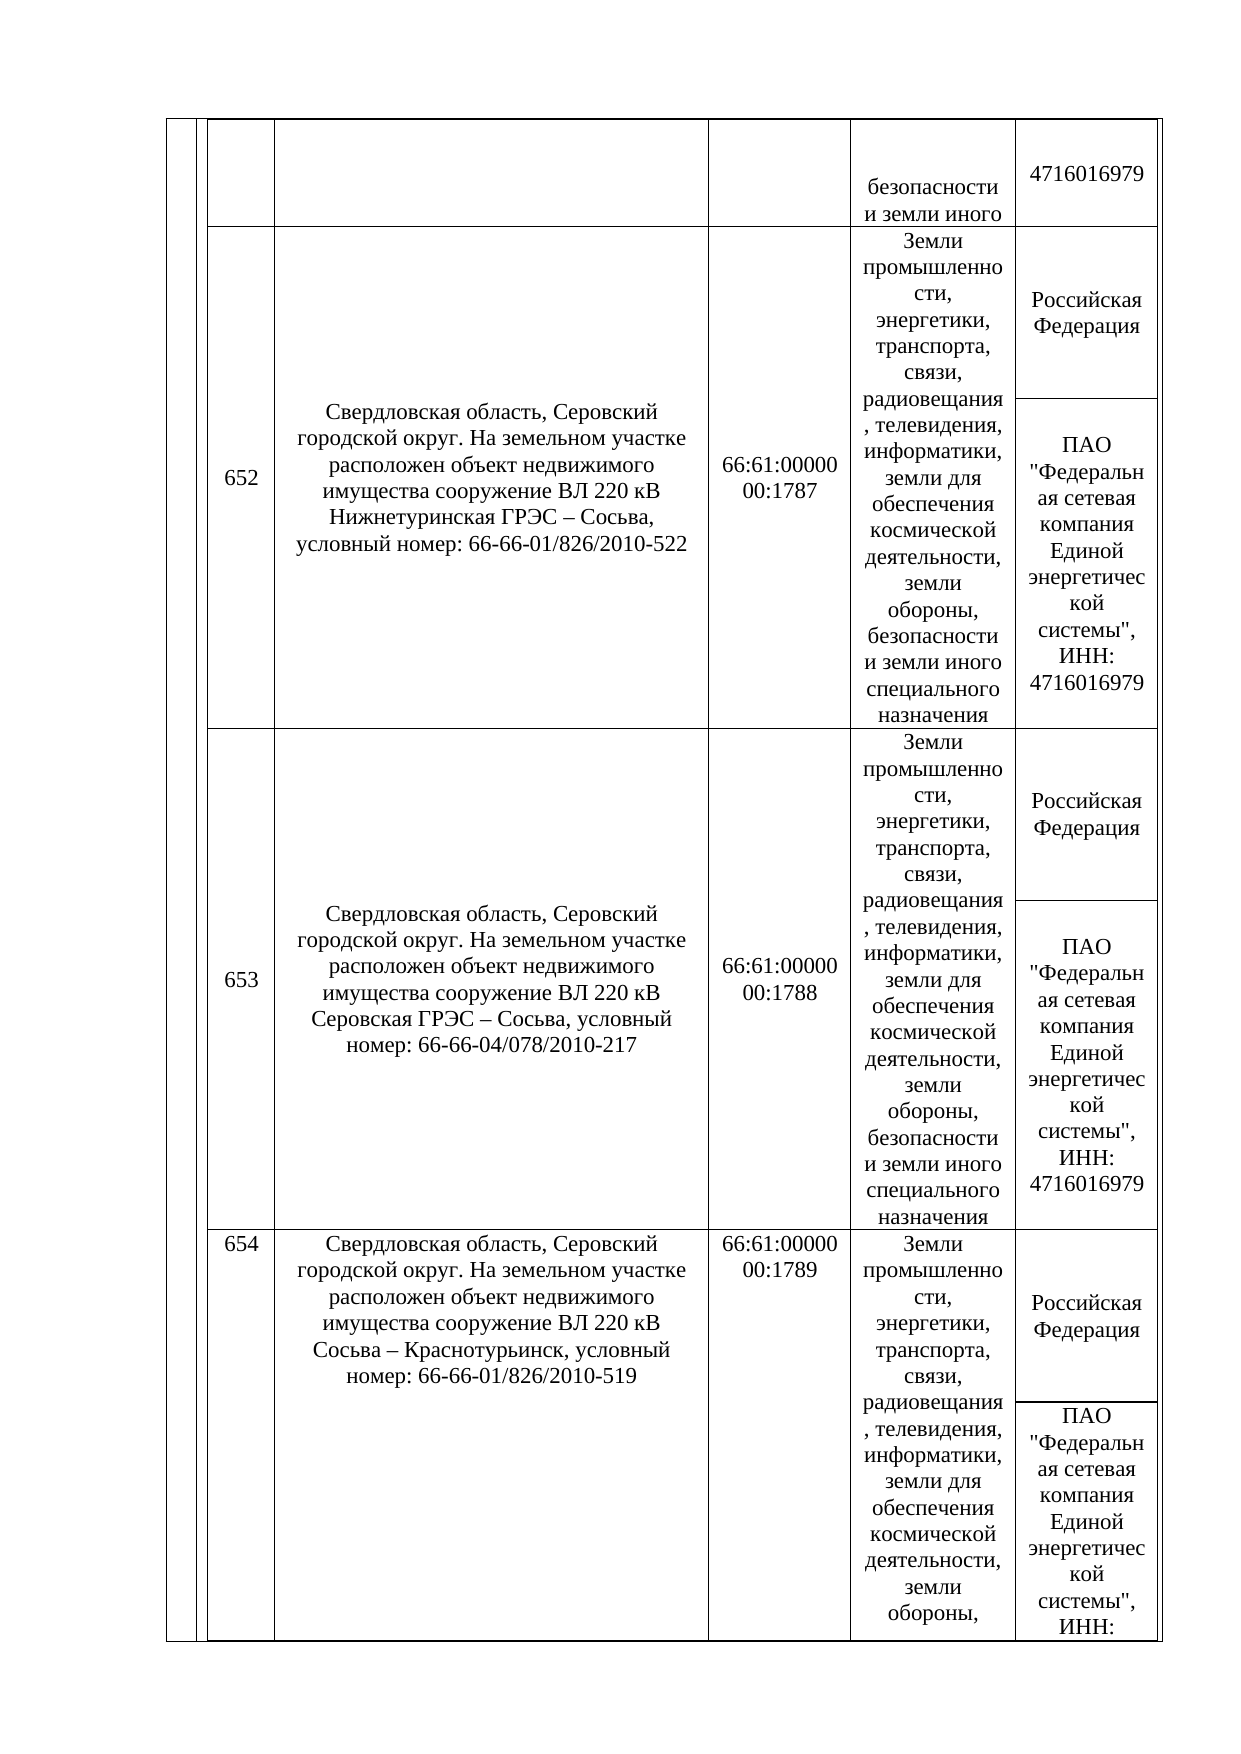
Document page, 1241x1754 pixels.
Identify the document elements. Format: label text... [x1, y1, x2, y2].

table_cell [1016, 1230, 1157, 1401]
table_cell [709, 1230, 850, 1640]
table_cell [851, 120, 1015, 226]
table_cell [851, 1230, 1015, 1640]
table_cell [709, 729, 850, 1229]
table_cell [208, 227, 274, 728]
table_cell [1016, 399, 1157, 728]
table_cell [1016, 729, 1157, 900]
table_cell [275, 729, 708, 1229]
table_cell [709, 227, 850, 728]
table_cell [851, 729, 1015, 1229]
table_cell [275, 227, 708, 728]
table_cell [275, 120, 708, 226]
table_cell [1016, 120, 1157, 226]
table_cell [1016, 1403, 1157, 1640]
table_cell [1016, 901, 1157, 1229]
table_cell [208, 1230, 274, 1640]
table_cell [275, 1230, 708, 1640]
table_cell [208, 729, 274, 1229]
table_cell 3 [167, 119, 196, 1641]
table_cell [851, 227, 1015, 728]
table_cell [208, 120, 274, 226]
table_cell [197, 119, 207, 1641]
table_cell [709, 120, 850, 226]
table_cell [1016, 227, 1157, 398]
table_cell [1158, 119, 1162, 1641]
